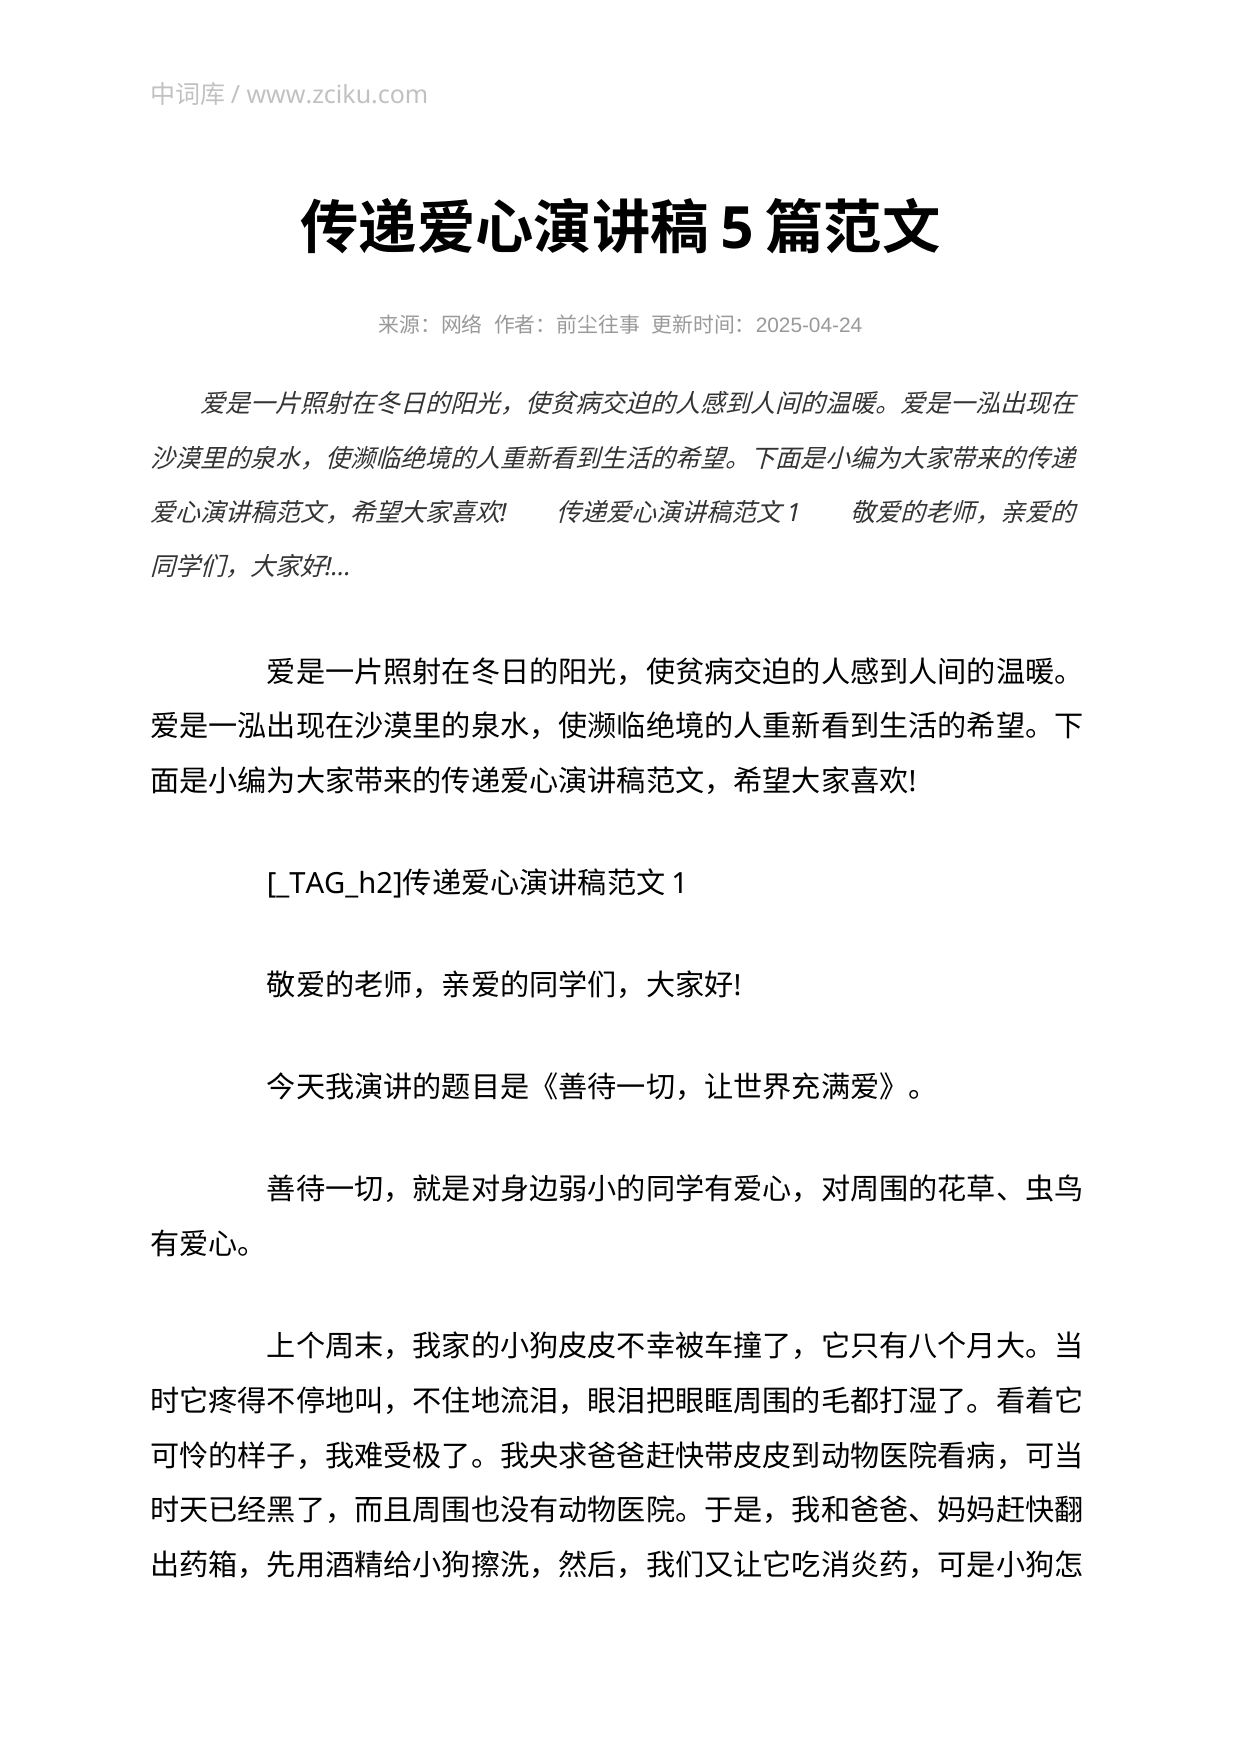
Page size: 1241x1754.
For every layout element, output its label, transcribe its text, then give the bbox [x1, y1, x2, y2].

text 今天我演讲的题目是《善待一切，让世界充满爱》。 [150, 1064, 1090, 1106]
text 爱是一片照射在冬日的阳光，使贫病交迫的人感到人间的温暖。爱是一泓出现在沙漠里的泉水，使濒临绝境的人重新看到生活的希望。下面是小编为大家带来的传递爱心演讲稿范文，希望大家喜欢! [150, 648, 1090, 800]
text 敬爱的老师，亲爱的同学们，大家好! [150, 962, 1090, 1004]
text 爱是一片照射在冬日的阳光，使贫病交迫的人感到人间的温暖。爱是一泓出现在沙漠里的泉水，使濒临绝境的人重新看到生活的希望。下面是小编为大家带来的传递爱心演讲稿范文，希望大家喜欢! 传递爱心演讲稿范文1 敬爱的老师，亲爱的同学们，大家好!... [150, 384, 1090, 583]
subtitle 传递爱心演讲稿5篇范文 [150, 181, 1090, 266]
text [150, 1322, 1090, 1584]
text 来源：网络 作者：前尘往事 更新时间：2025-04-24 [150, 313, 1090, 337]
text [_TAG_h2]传递爱心演讲稿范文1 [150, 860, 1090, 902]
text 善待一切，就是对身边弱小的同学有爱心，对周围的花草、虫鸟有爱心。 [150, 1166, 1090, 1263]
